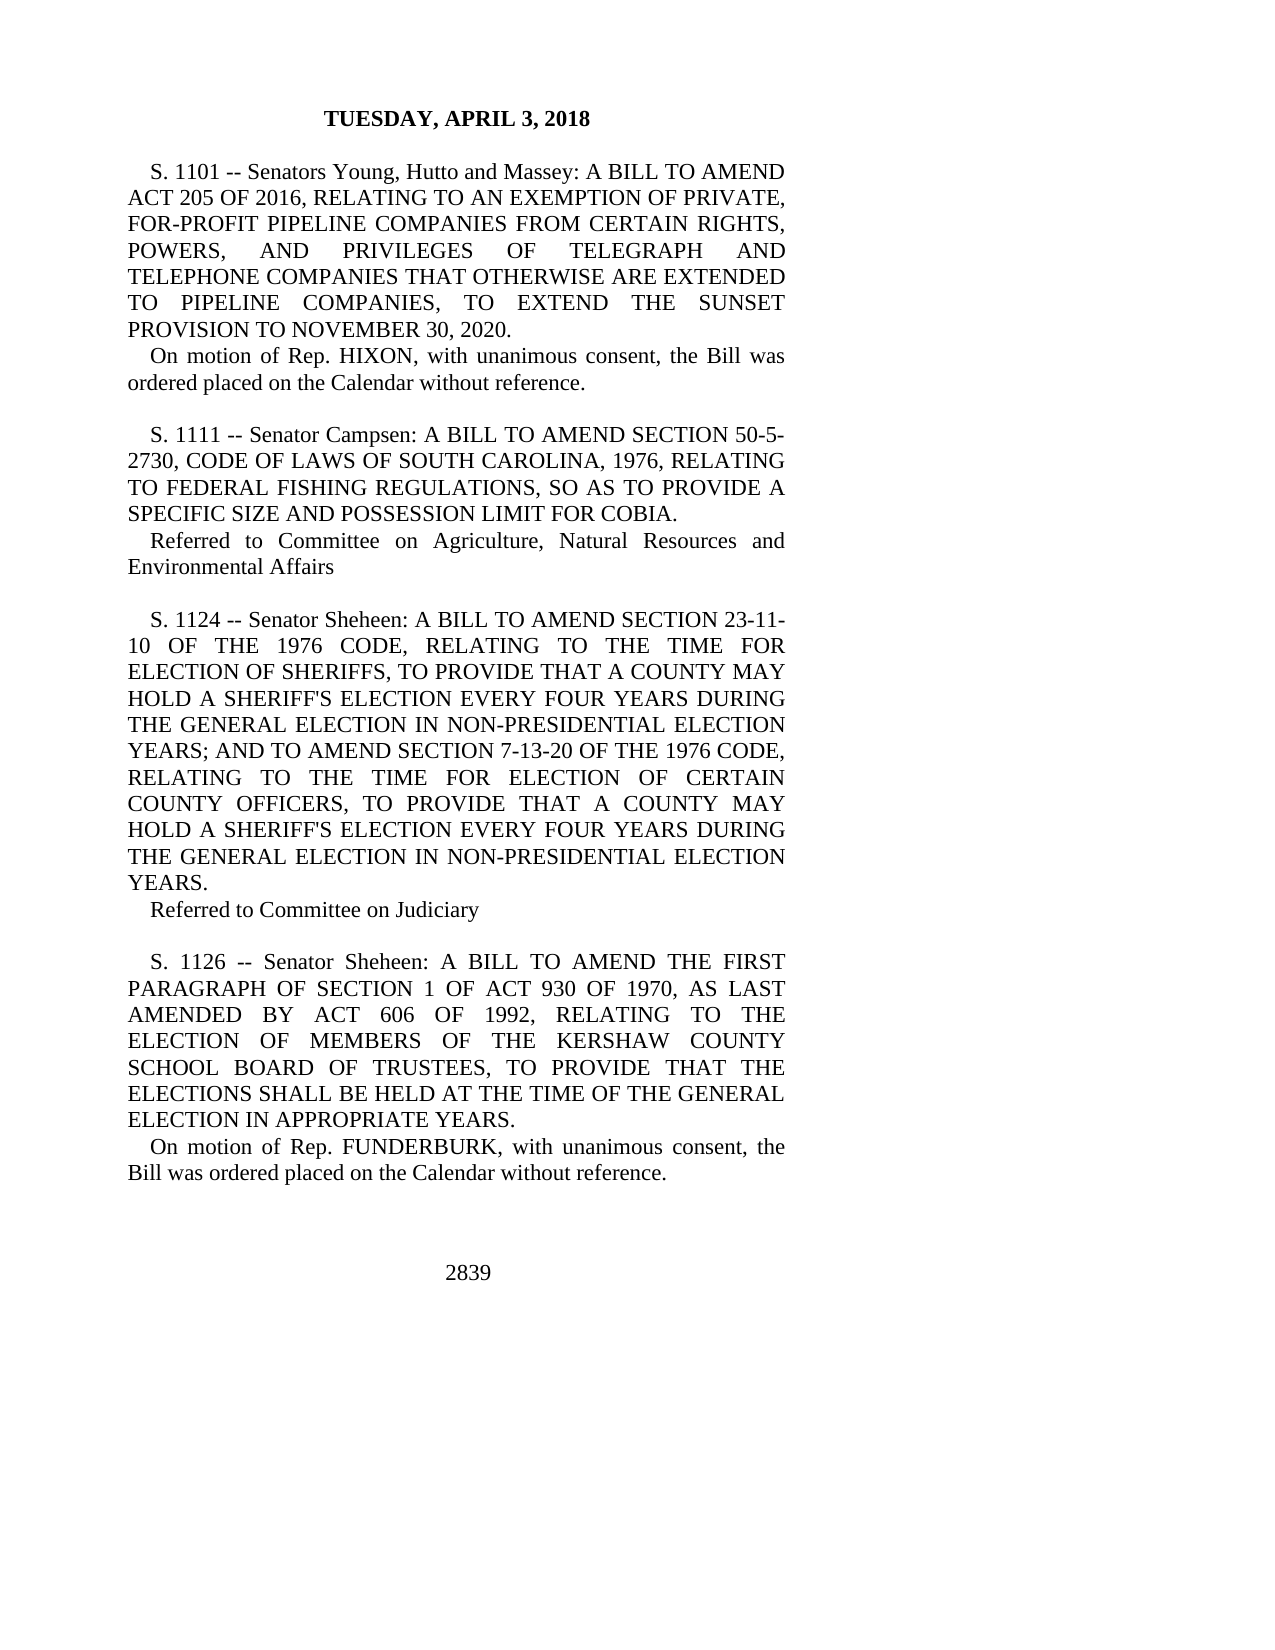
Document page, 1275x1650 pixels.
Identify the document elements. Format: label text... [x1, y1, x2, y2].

text Referred to Committee on Agriculture, Natural Resources and Environmental Affairs [127, 527, 786, 579]
text S. 1101 -- Senators Young, Hutto and Massey: A BILL TO AMEND ACT 205 OF 2016, RELATING TO AN EXEMPTION OF PRIVATE, FOR-PROFIT PIPELINE COMPANIES FROM CERTAIN RIGHTS, POWERS, AND PRIVILEGES OF TELEGRAPH AND TELEPHONE COMPANIES THAT OTHERWISE ARE EXTENDED TO PIPELINE COMPANIES, TO EXTEND THE SUNSET PROVISION TO NOVEMBER 30, 2020. [127, 158, 786, 342]
text Referred to Committee on Judiciary [127, 896, 786, 922]
text S. 1111 -- Senator Campsen: A BILL TO AMEND SECTION 50-5-2730, CODE OF LAWS OF SOUTH CAROLINA, 1976, RELATING TO FEDERAL FISHING REGULATIONS, SO AS TO PROVIDE A SPECIFIC SIZE AND POSSESSION LIMIT FOR COBIA. [127, 421, 786, 527]
text S. 1126 -- Senator Sheheen: A BILL TO AMEND THE FIRST PARAGRAPH OF SECTION 1 OF ACT 930 OF 1970, AS LAST AMENDED BY ACT 606 OF 1992, RELATING TO THE ELECTION OF MEMBERS OF THE KERSHAW COUNTY SCHOOL BOARD OF TRUSTEES, TO PROVIDE THAT THE ELECTIONS SHALL BE HELD AT THE TIME OF THE GENERAL ELECTION IN APPROPRIATE YEARS. [127, 948, 786, 1133]
text S. 1124 -- Senator Sheheen: A BILL TO AMEND SECTION 23-11-10 OF THE 1976 CODE, RELATING TO THE TIME FOR ELECTION OF SHERIFFS, TO PROVIDE THAT A COUNTY MAY HOLD A SHERIFF'S ELECTION EVERY FOUR YEARS DURING THE GENERAL ELECTION IN NON-PRESIDENTIAL ELECTION YEARS; AND TO AMEND SECTION 7-13-20 OF THE 1976 CODE, RELATING TO THE TIME FOR ELECTION OF CERTAIN COUNTY OFFICERS, TO PROVIDE THAT A COUNTY MAY HOLD A SHERIFF'S ELECTION EVERY FOUR YEARS DURING THE GENERAL ELECTION IN NON-PRESIDENTIAL ELECTION YEARS. [127, 606, 786, 896]
text On motion of Rep. HIXON, with unanimous consent, the Bill was ordered placed on the Calendar without reference. [127, 342, 786, 395]
text On motion of Rep. FUNDERBURK, with unanimous consent, the Bill was ordered placed on the Calendar without reference. [127, 1133, 786, 1186]
